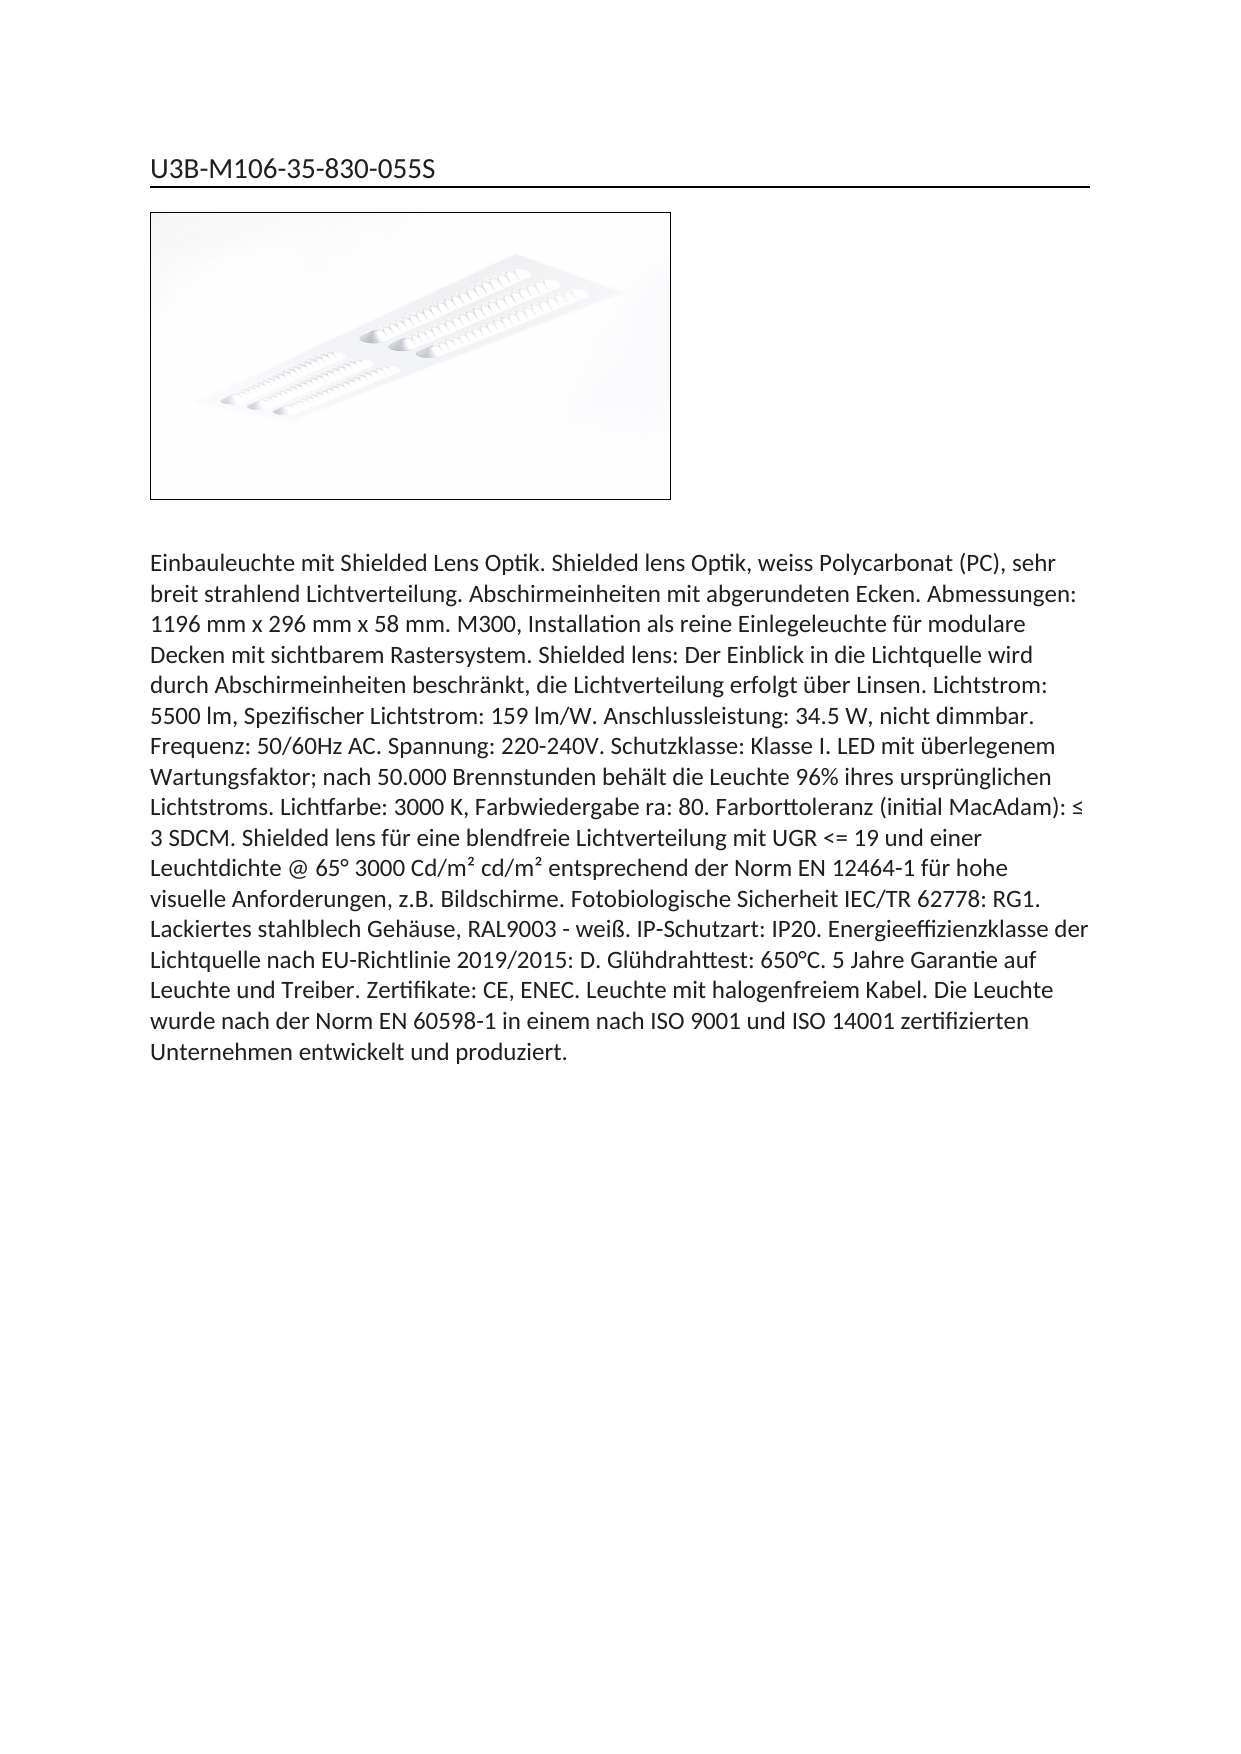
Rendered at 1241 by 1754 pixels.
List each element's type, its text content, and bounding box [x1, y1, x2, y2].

text U3B-M106-35-830-055S [150, 150, 1090, 186]
text Einbauleuchte mit Shielded Lens Optik. Shielded lens Optik, weiss Polycarbonat (PC), sehr breit strahlend Lichtverteilung. Abschirmeinheiten mit abgerundeten Ecken. Abmessungen: 1196 mm x 296 mm x 58 mm. M300, Installation als reine Einlegeleuchte für modulare Decken mit sichtbarem Rastersystem. Shielded lens: Der Einblick in die Lichtquelle wird durch Abschirmeinheiten beschränkt, die Lichtverteilung erfolgt über Linsen. Lichtstrom: 5500 lm, Spezifischer Lichtstrom: 159 lm/W. Anschlussleistung: 34.5 W, nicht dimmbar. Frequenz: 50/60Hz AC. Spannung: 220-240V. Schutzklasse: Klasse I. LED mit überlegenem Wartungsfaktor; nach 50.000 Brennstunden behält die Leuchte 96% ihres ursprünglichen Lichtstroms. Lichtfarbe: 3000 K, Farbwiedergabe ra: 80. Farborttoleranz (initial MacAdam): ≤ 3 SDCM. Shielded lens für eine blendfreie Lichtverteilung mit UGR <= 19 und einer Leuchtdichte @ 65° 3000 Cd/m² cd/m² entsprechend der Norm EN 12464-1 für hohe visuelle Anforderungen, z.B. Bildschirme. Fotobiologische Sicherheit IEC/TR 62778: RG1. Lackiertes stahlblech Gehäuse, RAL9003 - weiß. IP-Schutzart: IP20. Energieeffizienzklasse der Lichtquelle nach EU-Richtlinie 2019/2015: D. Glühdrahttest: 650°C. 5 Jahre Garantie auf Leuchte und Treiber. Zertifikate: CE, ENEC. Leuchte mit halogenfreiem Kabel. Die Leuchte wurde nach der Norm EN 60598-1 in einem nach ISO 9001 und ISO 14001 zertifizierten Unternehmen entwickelt und produziert. [150, 547, 1090, 1066]
picture [151, 213, 670, 499]
